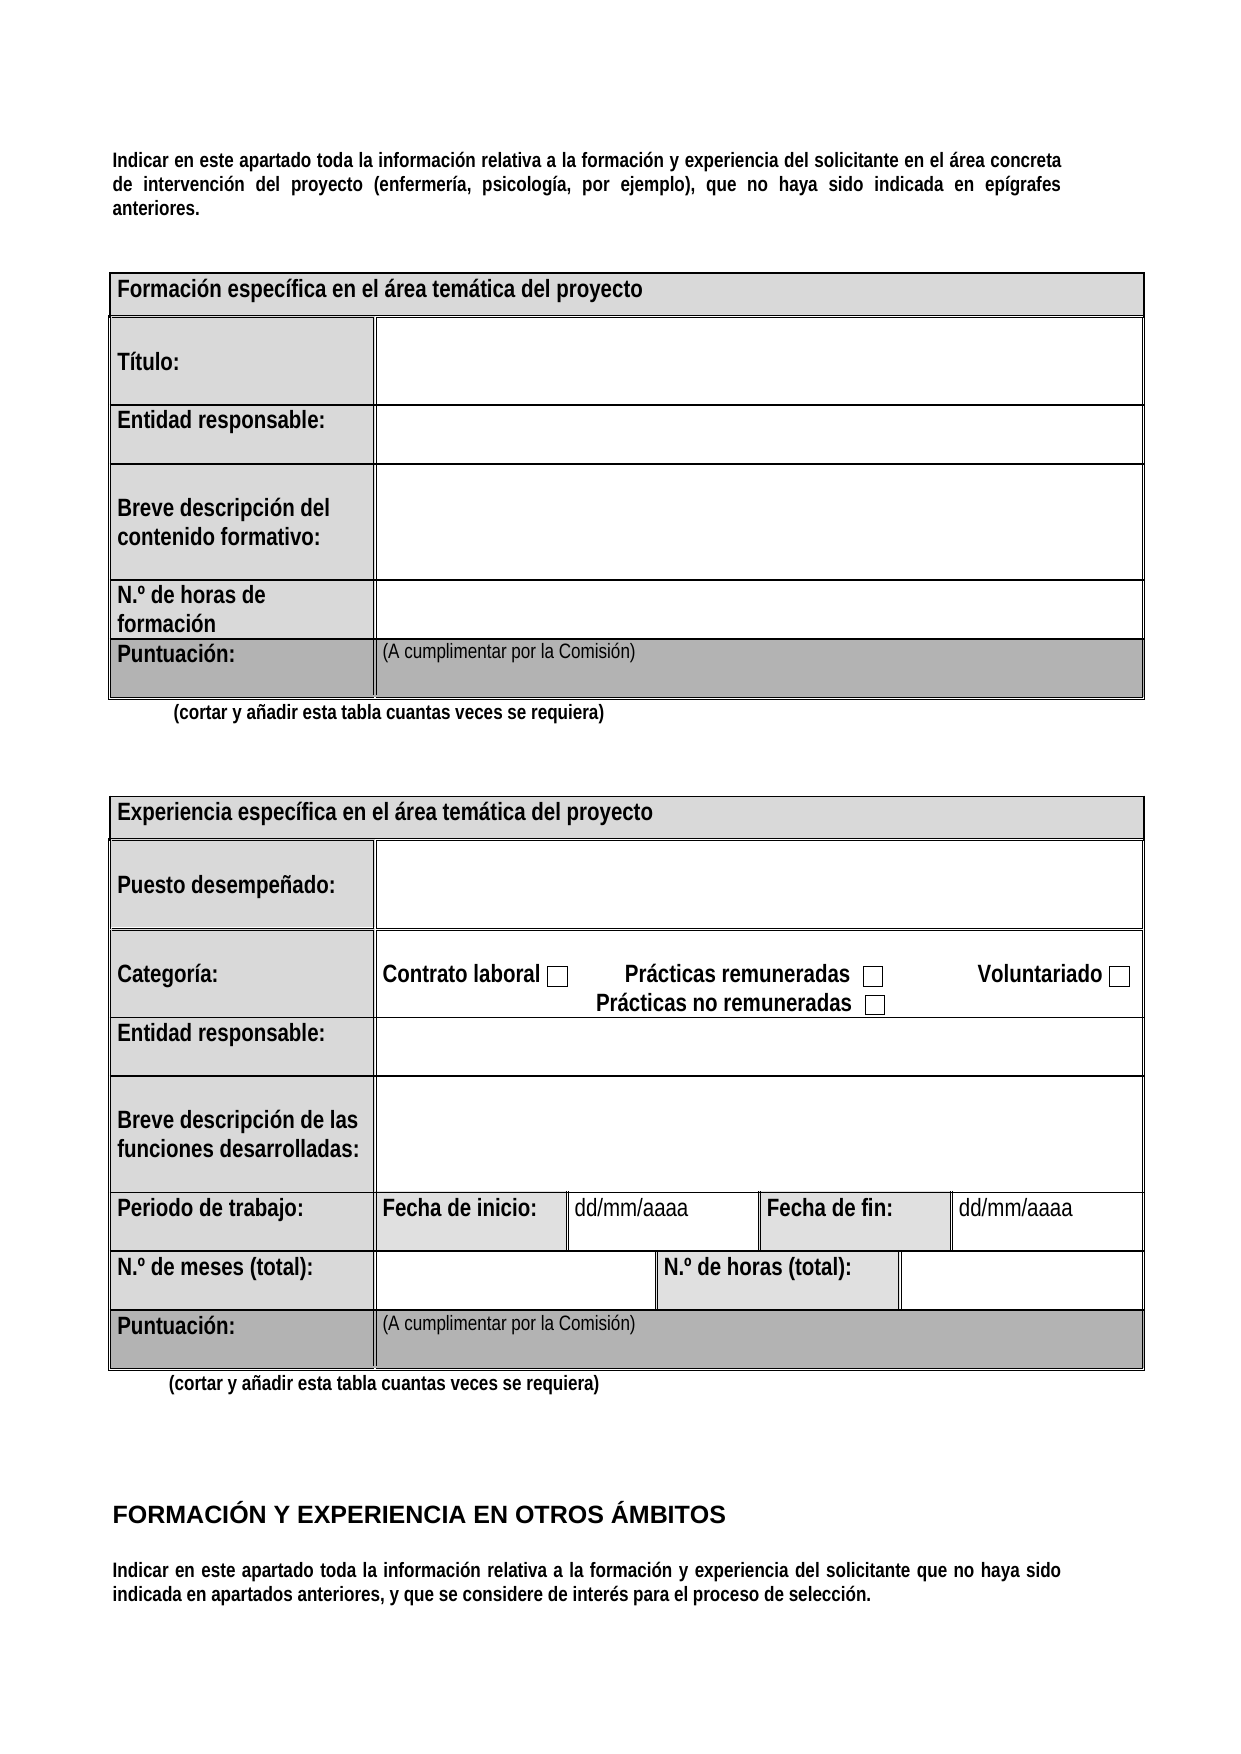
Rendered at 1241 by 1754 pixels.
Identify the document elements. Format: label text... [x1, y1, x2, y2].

table_header Experiencia específica en el área temática del proyecto [111, 797, 1143, 838]
table_cell [377, 406, 1142, 463]
table_cell Fecha de inicio: [377, 1193, 566, 1250]
table_cell Entidad responsable: [111, 406, 373, 463]
table_cell [377, 318, 1142, 404]
table_cell Breve descripción de las funciones desarrolladas: [111, 1077, 373, 1191]
table_cell N.º de horas de formación [111, 581, 373, 638]
table_cell Periodo de trabajo: [111, 1193, 373, 1250]
table_cell N.º de horas (total): [658, 1252, 898, 1309]
table_cell Puntuación: [111, 1311, 375, 1368]
table_cell Contrato laboral Prácticas remuneradas Voluntariado Prácticas no remuneradas [377, 931, 1142, 1016]
table_header Formación específica en el área temática del proyecto [111, 274, 1143, 315]
table_cell Puesto desempeñado: [111, 841, 373, 927]
table_cell Entidad responsable: [111, 1018, 373, 1075]
table_cell [377, 465, 1142, 579]
table_cell [377, 581, 1142, 638]
table_cell N.º de meses (total): [111, 1252, 373, 1309]
subtitle FORMACIÓN Y EXPERIENCIA EN OTROS ÁMBITOS [112, 1501, 1063, 1529]
table_cell [377, 1252, 655, 1309]
table_cell [377, 841, 1142, 927]
table_cell [902, 1252, 1142, 1309]
table_cell dd/mm/aaaa [953, 1193, 1142, 1250]
table_cell Categoría: [111, 931, 373, 1016]
text Indicar en este apartado toda la información relativa a la formación y experiencia del solicitante en el área concreta de intervención del proyecto (enfermería, psicología, por ejemplo), que no haya sido indicada en epígrafes anteriores. [112, 148, 1063, 219]
text (cortar y añadir esta tabla cuantas veces se requiera) [169, 1371, 1063, 1395]
table_cell Fecha de fin: [761, 1193, 950, 1250]
table_cell Puntuación: [111, 640, 375, 697]
text Indicar en este apartado toda la información relativa a la formación y experiencia del solicitante que no haya sido indicada en apartados anteriores, y que se considere de interés para el proceso de selección. [112, 1558, 1063, 1606]
table_cell Título: [111, 318, 373, 404]
table_cell dd/mm/aaaa [569, 1193, 758, 1250]
table_cell Breve descripción del contenido formativo: [111, 465, 373, 579]
table_cell [377, 1077, 1142, 1191]
table_cell (A cumplimentar por la Comisión) [375, 640, 1142, 697]
table_cell (A cumplimentar por la Comisión) [375, 1311, 1142, 1368]
text (cortar y añadir esta tabla cuantas veces se requiera) [169, 700, 1063, 724]
table_cell [377, 1018, 1142, 1075]
